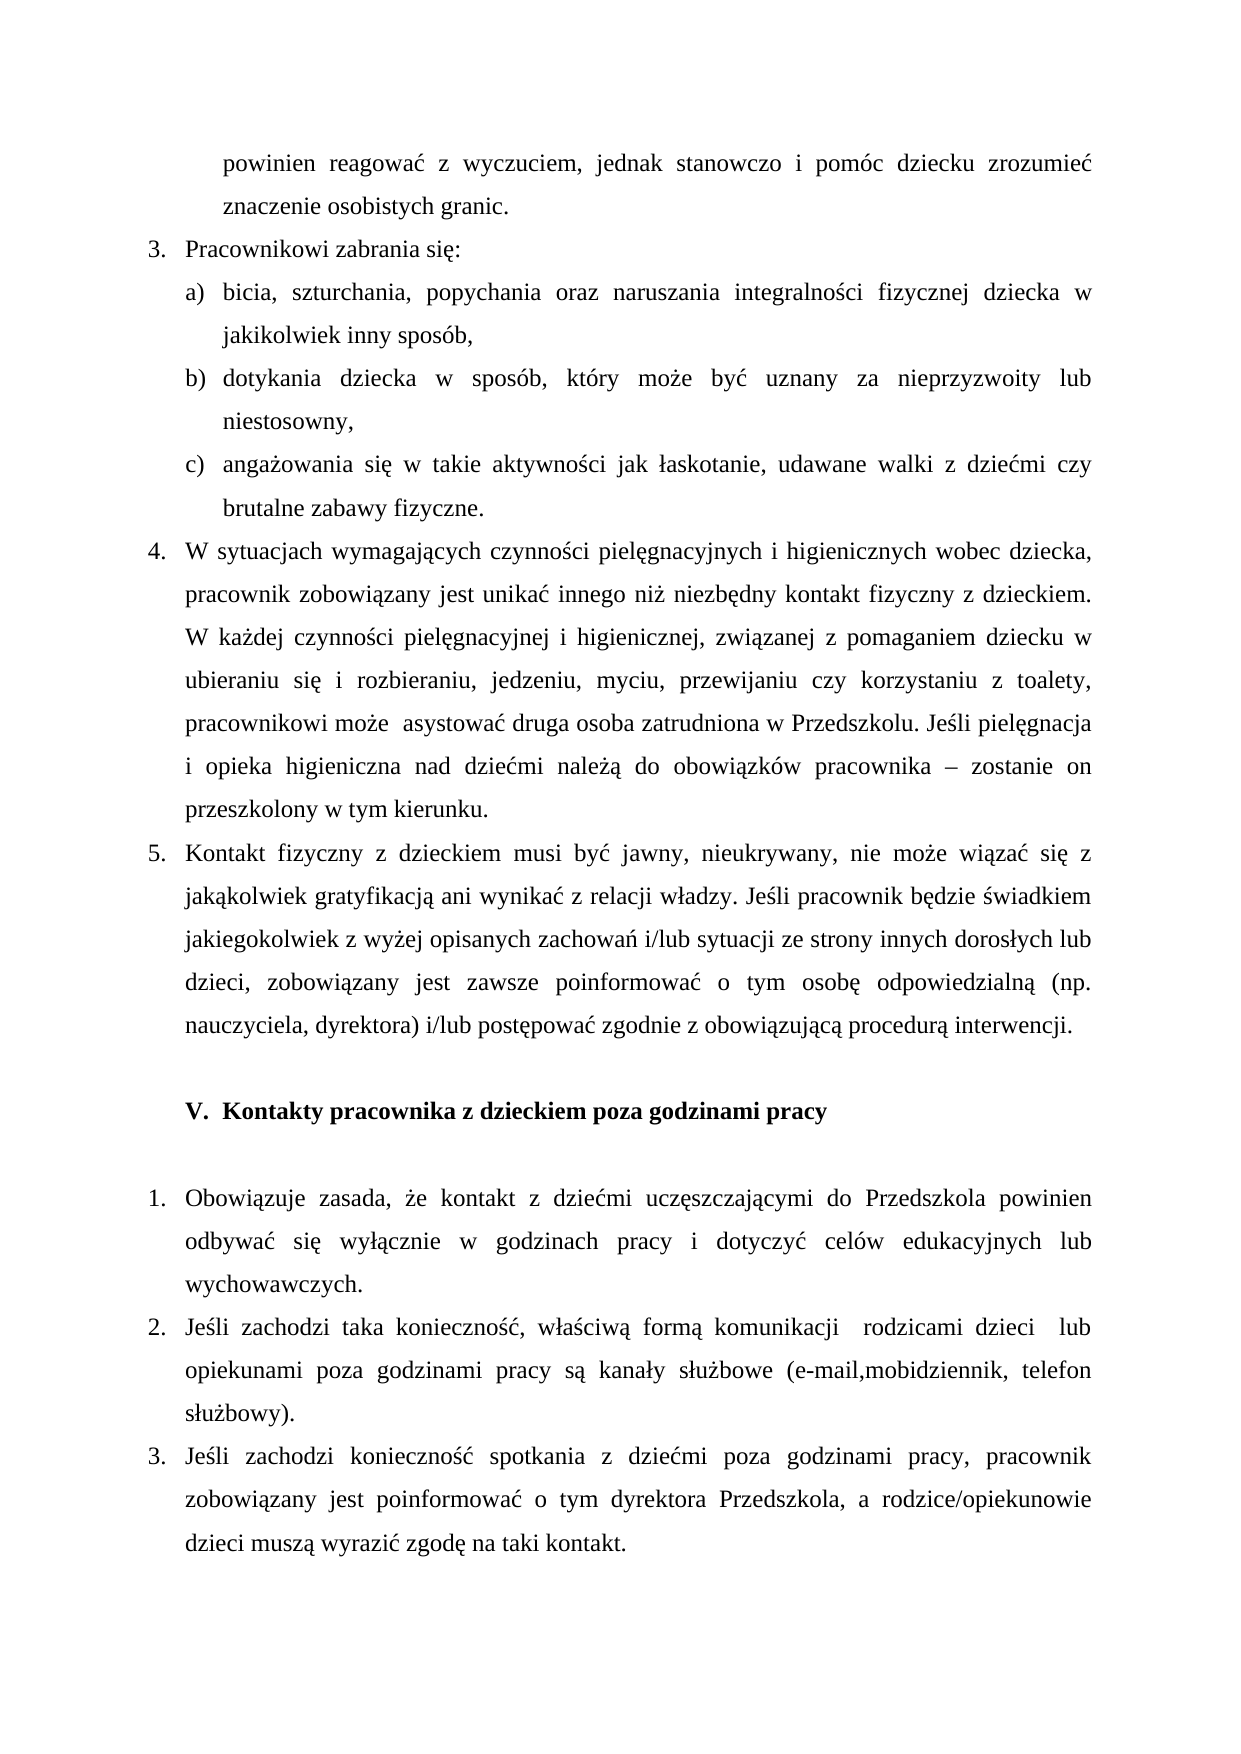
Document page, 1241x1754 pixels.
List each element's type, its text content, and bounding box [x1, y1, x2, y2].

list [185, 148, 1093, 219]
list Pracownikowi zabrania się: [148, 234, 1093, 263]
list dotykania dziecka w sposób, który może być uznany za nieprzyzwoity lub niestosowny, [185, 363, 1093, 435]
list Kontakty pracownika z dzieckiem poza godzinami pracy [185, 1096, 1093, 1125]
list bicia, szturchania, popychania oraz naruszania integralności fizycznej dziecka w jakikolwiek inny sposób, [185, 277, 1093, 349]
list Jeśli zachodzi taka konieczność, właściwą formą komunikacji rodzicami dzieci lub opiekunami poza godzinami pracy są kanały służbowe (e-mail,mobidziennik, telefon służbowy). [148, 1312, 1093, 1427]
list Jeśli zachodzi konieczność spotkania z dziećmi poza godzinami pracy, pracownik zobowiązany jest poinformować o tym dyrektora Przedszkola, a rodzice/opiekunowie dzieci muszą wyrazić zgodę na taki kontakt. [148, 1441, 1093, 1556]
list angażowania się w takie aktywności jak łaskotanie, udawane walki z dziećmi czy brutalne zabawy fizyczne. [185, 449, 1093, 521]
list Obowiązuje zasada, że kontakt z dziećmi uczęszczającymi do Przedszkola powinien odbywać się wyłącznie w godzinach pracy i dotyczyć celów edukacyjnych lub wychowawczych. [148, 1183, 1093, 1298]
list Kontakt fizyczny z dzieckiem musi być jawny, nieukrywany, nie może wiązać się z jakąkolwiek gratyfikacją ani wynikać z relacji władzy. Jeśli pracownik będzie świadkiem jakiegokolwiek z wyżej opisanych zachowań i/lub sytuacji ze strony innych dorosłych lub dzieci, zobowiązany jest zawsze poinformować o tym osobę odpowiedzialną (np. nauczyciela, dyrektora) i/lub postępować zgodnie z obowiązującą procedurą interwencji. [148, 838, 1093, 1039]
list W sytuacjach wymagających czynności pielęgnacyjnych i higienicznych wobec dziecka, pracownik zobowiązany jest unikać innego niż niezbędny kontakt fizyczny z dzieckiem. W każdej czynności pielęgnacyjnej i higienicznej, związanej z pomaganiem dziecku w ubieraniu się i rozbieraniu, jedzeniu, myciu, przewijaniu czy korzystaniu z toalety, pracownikowi może asystować druga osoba zatrudniona w Przedszkolu. Jeśli pielęgnacja i opieka higieniczna nad dziećmi należą do obowiązków pracownika – zostanie on przeszkolony w tym kierunku. [148, 536, 1093, 823]
